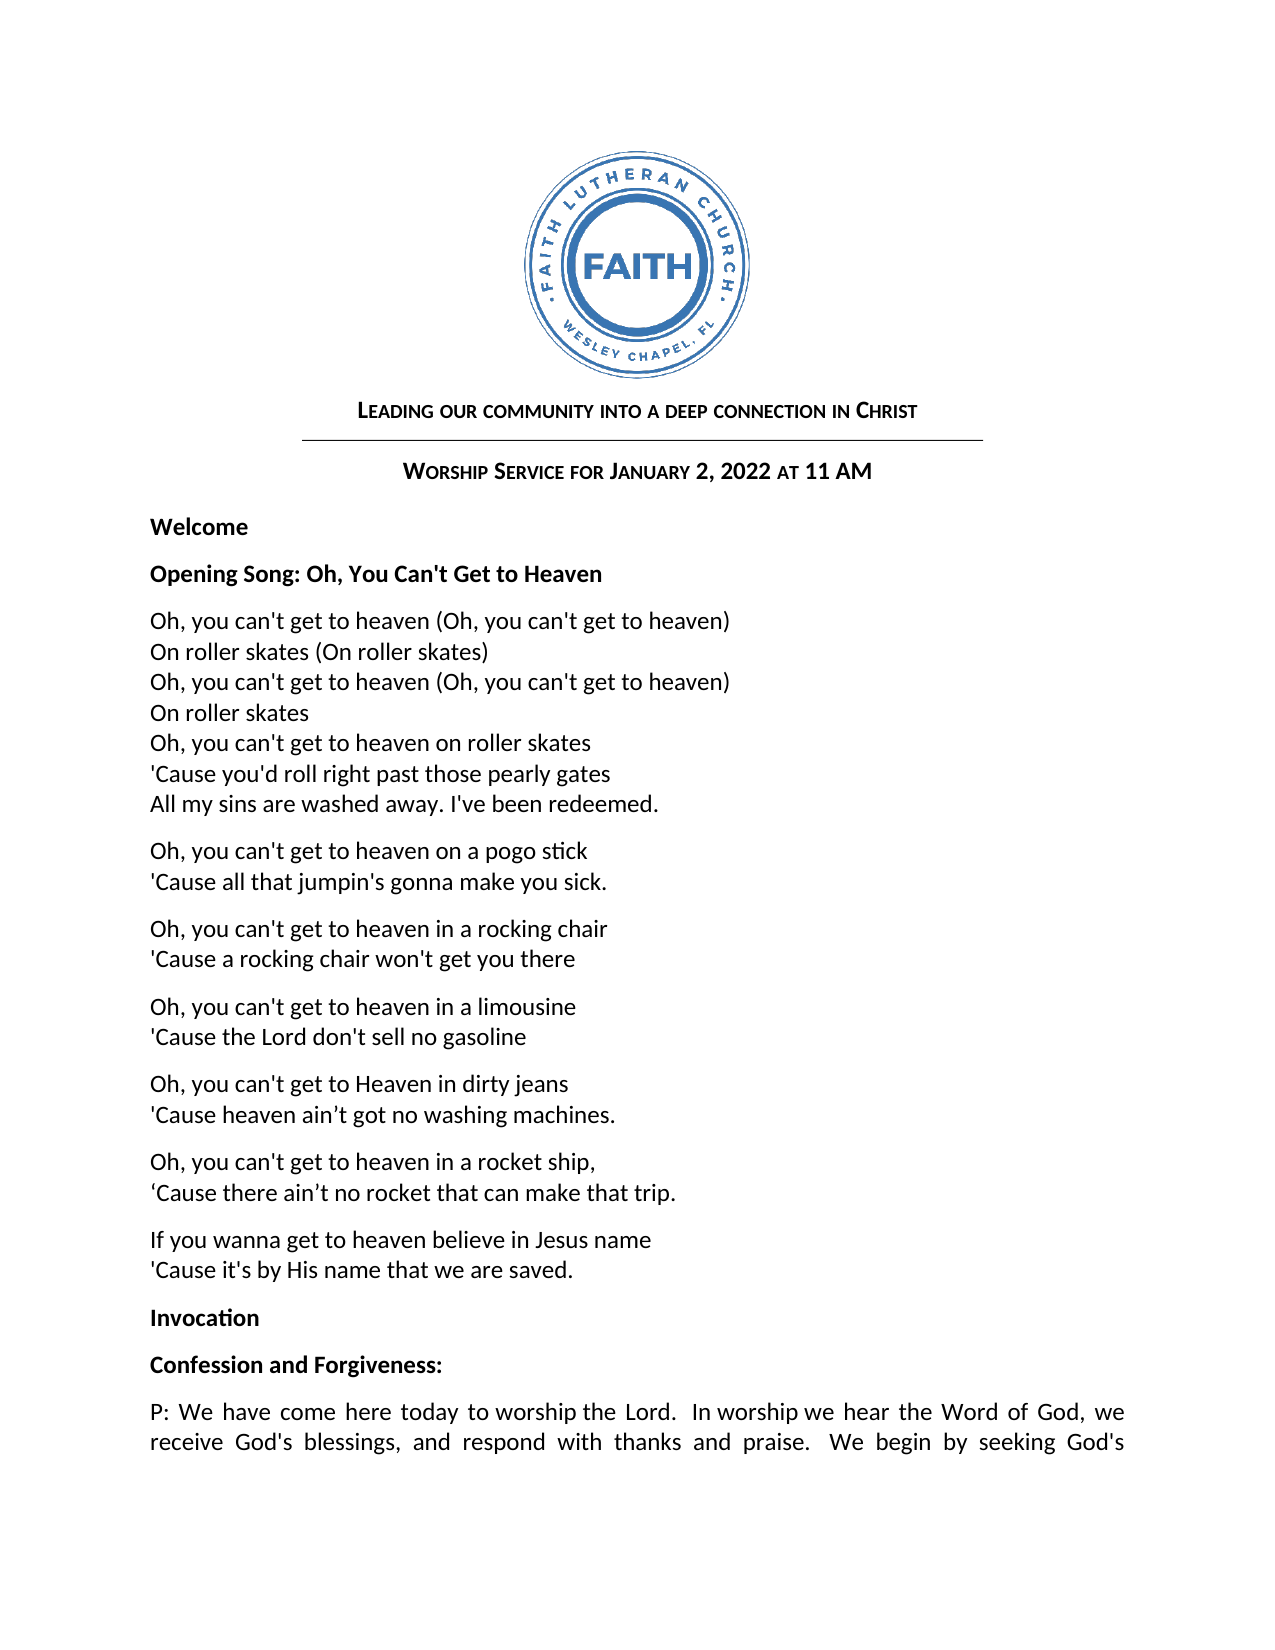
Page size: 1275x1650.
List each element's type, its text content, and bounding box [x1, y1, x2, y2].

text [150, 1396, 1125, 1457]
text Opening Song: Oh, You Can't Get to Heaven [150, 558, 1125, 588]
text Welcome [150, 511, 1125, 541]
picture [522, 150, 753, 381]
text Oh, you can't get to heaven in a limousine 'Cause the Lord don't sell no gasoline [150, 991, 1125, 1052]
text Oh, you can't get to heaven on a pogo stick 'Cause all that jumpin's gonna make you sick. [150, 835, 1125, 896]
text Invocation [150, 1302, 1125, 1332]
text Oh, you can't get to heaven (Oh, you can't get to heaven) On roller skates (On roller skates) Oh, you can't get to heaven (Oh, you can't get to heaven) On roller skates Oh, you can't get to heaven on roller skates 'Cause you'd roll right past those pearly gates All my sins are washed away. I've been redeemed. [150, 605, 1125, 819]
text Oh, you can't get to Heaven in dirty jeans 'Cause heaven ain’t got no washing machines. [150, 1068, 1125, 1129]
text If you wanna get to heaven believe in Jesus name 'Cause it's by His name that we are saved. [150, 1224, 1125, 1285]
text Confession and Forgiveness: [150, 1349, 1125, 1379]
text Oh, you can't get to heaven in a rocking chair 'Cause a rocking chair won't get you there [150, 913, 1125, 974]
text Oh, you can't get to heaven in a rocket ship, ‘Cause there ain’t no rocket that can make that trip. [150, 1146, 1125, 1207]
text Worship Service for January 2, 2022 at 11 AM [150, 455, 1125, 486]
text Leading our community into a deep connection in Christ [150, 394, 1125, 425]
